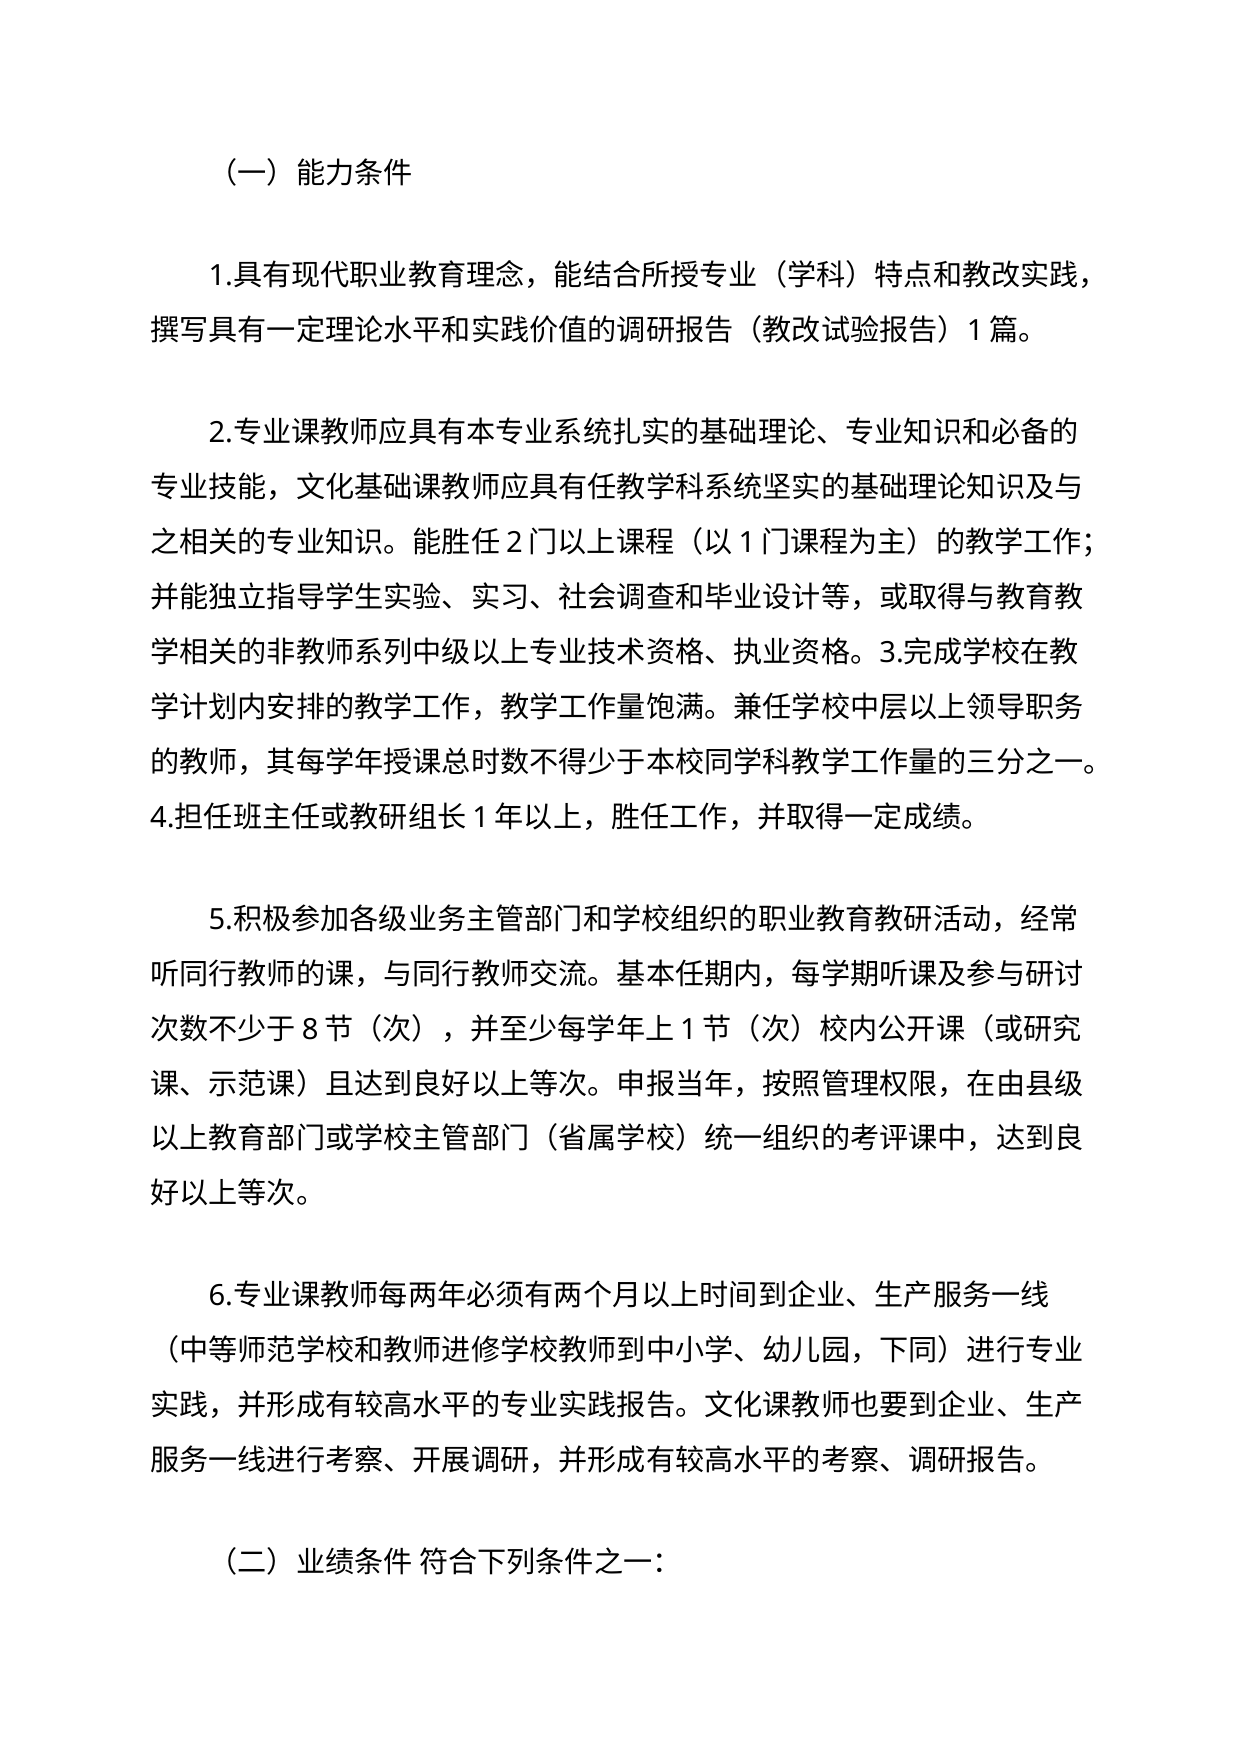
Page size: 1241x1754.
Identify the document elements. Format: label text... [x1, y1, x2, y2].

text 5.积极参加各级业务主管部门和学校组织的职业教育教研活动，经常听同行教师的课，与同行教师交流。基本任期内，每学期听课及参与研讨次数不少于8节（次），并至少每学年上1节（次）校内公开课（或研究课、示范课）且达到良好以上等次。申报当年，按照管理权限，在由县级以上教育部门或学校主管部门（省属学校）统一组织的考评课中，达到良好以上等次。 [150, 895, 1090, 1212]
text （一）能力条件 [150, 150, 1090, 192]
text 2.专业课教师应具有本专业系统扎实的基础理论、专业知识和必备的专业技能，文化基础课教师应具有任教学科系统坚实的基础理论知识及与之相关的专业知识。能胜任2门以上课程（以1门课程为主）的教学工作；并能独立指导学生实验、实习、社会调查和毕业设计等，或取得与教育教学相关的非教师系列中级以上专业技术资格、执业资格。3.完成学校在教学计划内安排的教学工作，教学工作量饱满。兼任学校中层以上领导职务的教师，其每学年授课总时数不得少于本校同学科教学工作量的三分之一。4.担任班主任或教研组长1年以上，胜任工作，并取得一定成绩。 [150, 409, 1090, 836]
text （二）业绩条件 符合下列条件之一： [150, 1538, 1090, 1581]
text 6.专业课教师每两年必须有两个月以上时间到企业、生产服务一线（中等师范学校和教师进修学校教师到中小学、幼儿园，下同）进行专业实践，并形成有较高水平的专业实践报告。文化课教师也要到企业、生产服务一线进行考察、开展调研，并形成有较高水平的考察、调研报告。 [150, 1272, 1090, 1479]
text 1.具有现代职业教育理念，能结合所授专业（学科）特点和教改实践，撰写具有一定理论水平和实践价值的调研报告（教改试验报告）1篇。 [150, 252, 1090, 349]
